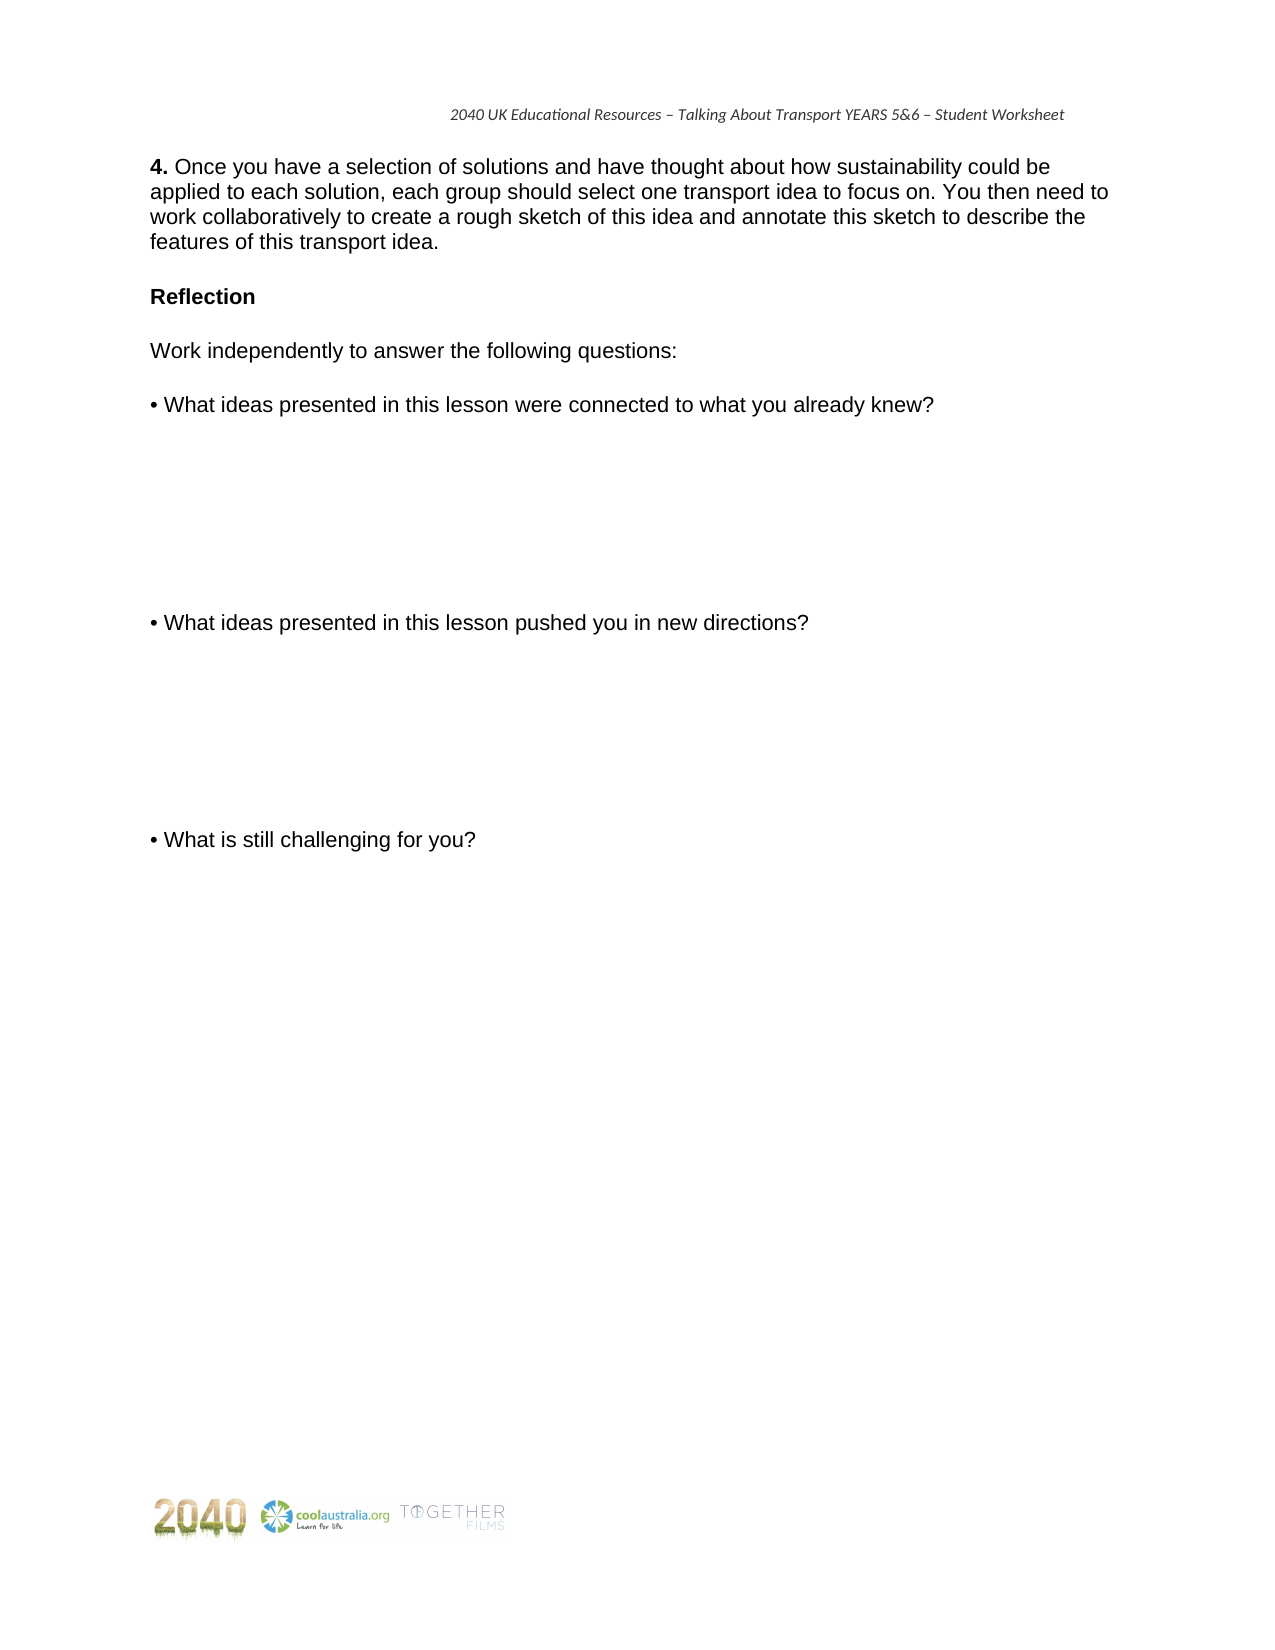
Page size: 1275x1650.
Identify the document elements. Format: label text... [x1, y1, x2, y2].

text • What is still challenging for you? [150, 827, 1125, 853]
text • What ideas presented in this lesson pushed you in new directions? [150, 610, 1125, 635]
text • What ideas presented in this lesson were connected to what you already knew? [150, 392, 1125, 418]
picture [150, 1494, 509, 1546]
text 4. Once you have a selection of solutions and have thought about how sustainability could be applied to each solution, each group should select one transport idea to focus on. You then need to work collaboratively to create a rough sketch of this idea and annotate this sketch to describe the features of this transport idea. [150, 154, 1125, 254]
text Work independently to answer the following questions: [150, 338, 1125, 363]
text Reflection [150, 284, 1125, 309]
